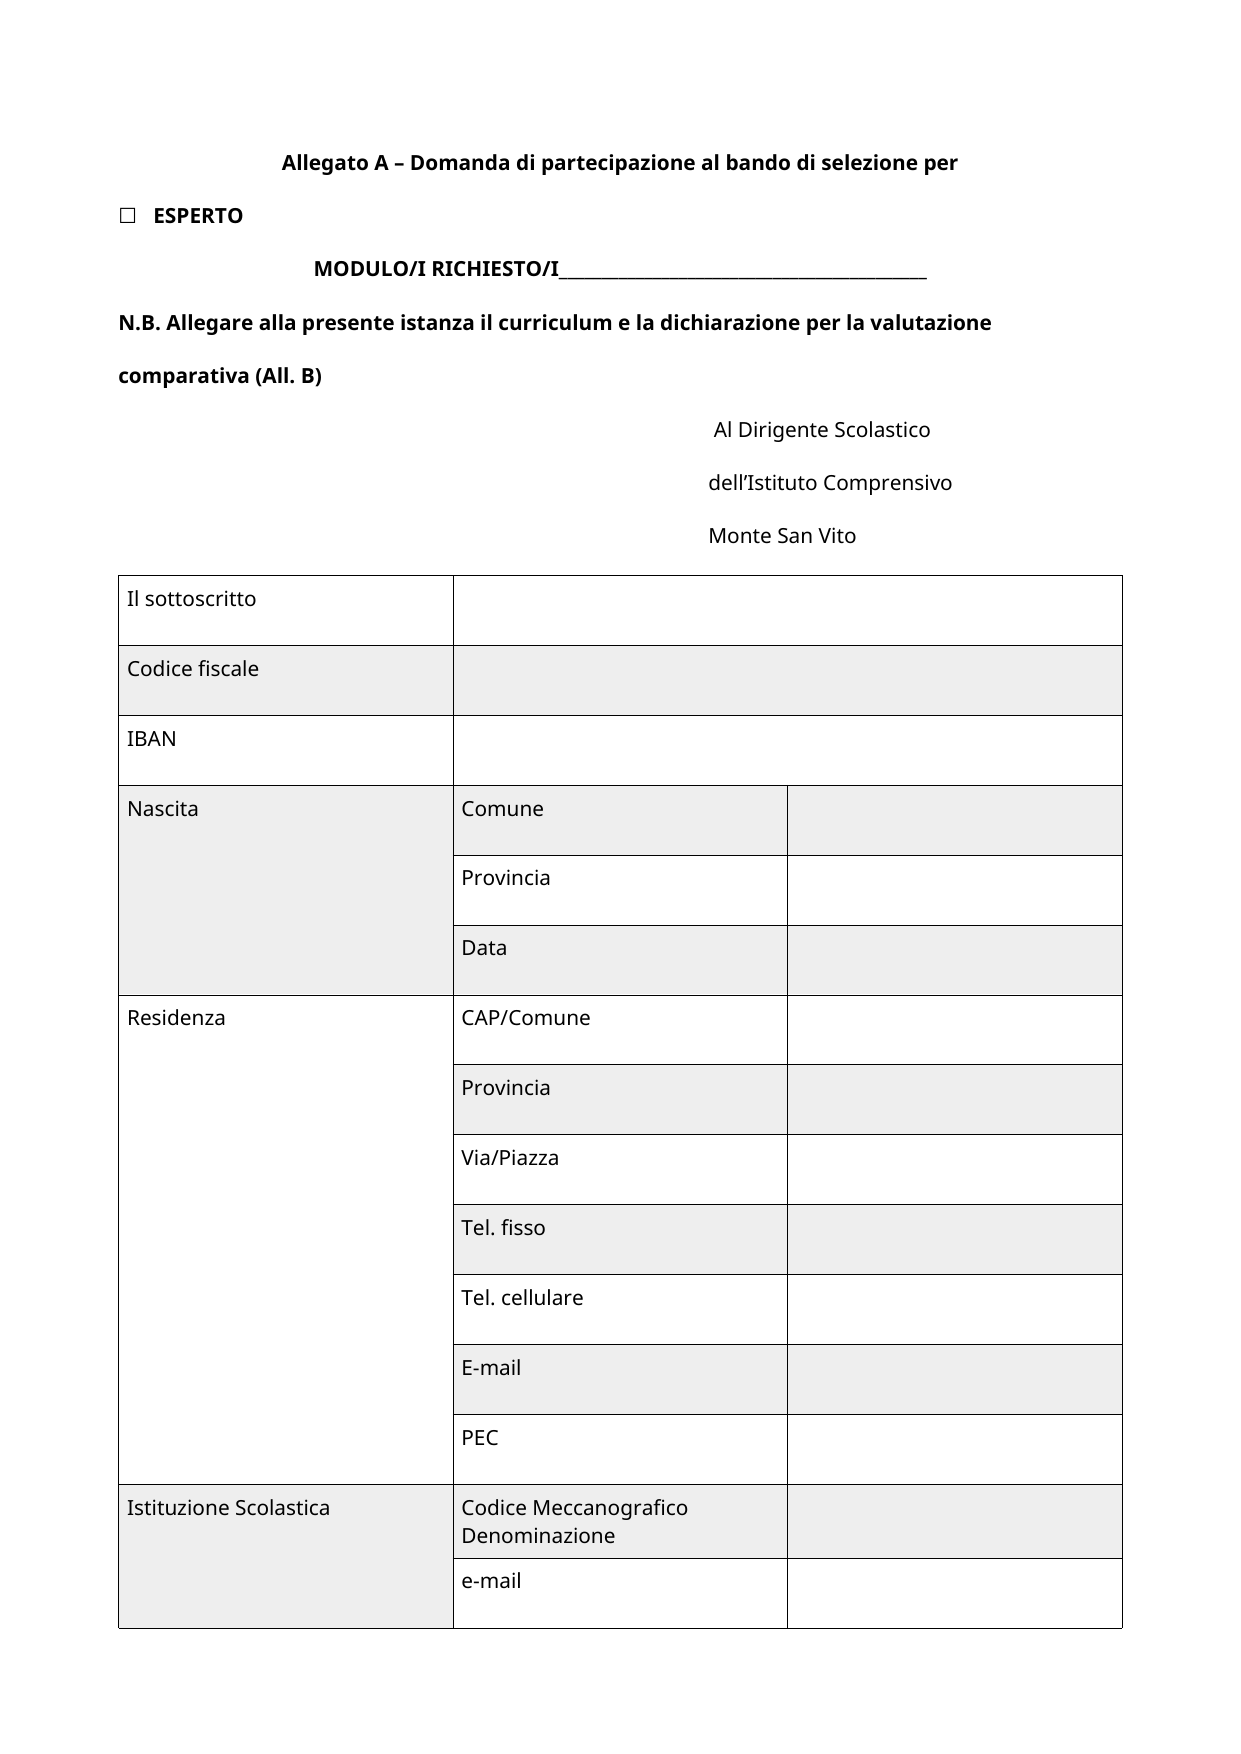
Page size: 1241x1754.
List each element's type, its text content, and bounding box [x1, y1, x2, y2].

table_cell [788, 1205, 1122, 1274]
list ESPERTO [118, 201, 1122, 229]
text N.B. Allegare alla presente istanza il curriculum e la dichiarazione per la valutazione [118, 308, 1122, 336]
table_cell Via/Piazza [454, 1135, 787, 1204]
table_cell [454, 646, 1122, 715]
text MODULO/I RICHIESTO/I___________________________________________ [118, 254, 1122, 283]
table_cell Residenza [119, 996, 453, 1484]
text Allegato A – Domanda di partecipazione al bando di selezione per [118, 148, 1122, 176]
text dell’Istituto Comprensivo [118, 468, 1122, 497]
table_cell Tel. cellulare [454, 1275, 787, 1344]
table_cell Nascita [119, 786, 453, 994]
table_cell Comune [454, 786, 787, 855]
table_cell [788, 1559, 1122, 1628]
table_cell Codice fiscale [119, 646, 453, 715]
table_cell CAP/Comune [454, 996, 787, 1064]
table_cell [788, 856, 1122, 924]
table_cell [788, 1065, 1122, 1134]
table_cell Istituzione Scolastica [119, 1485, 453, 1628]
table_cell Provincia [454, 1065, 787, 1134]
table_cell Provincia [454, 856, 787, 924]
table_cell [788, 926, 1122, 994]
text Monte San Vito [620, 522, 1122, 550]
table_cell [788, 1275, 1122, 1344]
table_cell [788, 996, 1122, 1064]
table_header Il sottoscritto [119, 576, 453, 645]
table_cell e-mail [454, 1559, 787, 1628]
text Al Dirigente Scolastico [118, 415, 1122, 443]
table_header [454, 576, 1122, 645]
table_cell E-mail [454, 1345, 787, 1414]
table_cell IBAN [119, 716, 453, 785]
table_cell [788, 1345, 1122, 1414]
table_cell PEC [454, 1415, 787, 1484]
table_cell [788, 1415, 1122, 1484]
text comparativa (All. B) [118, 361, 1122, 390]
table_cell [788, 1485, 1122, 1558]
table_cell Tel. fisso [454, 1205, 787, 1274]
table_cell [788, 786, 1122, 855]
table_cell [788, 1135, 1122, 1204]
table_cell Data [454, 926, 787, 994]
table_cell Codice Meccanografico Denominazione [454, 1485, 787, 1558]
table_cell [454, 716, 1122, 785]
